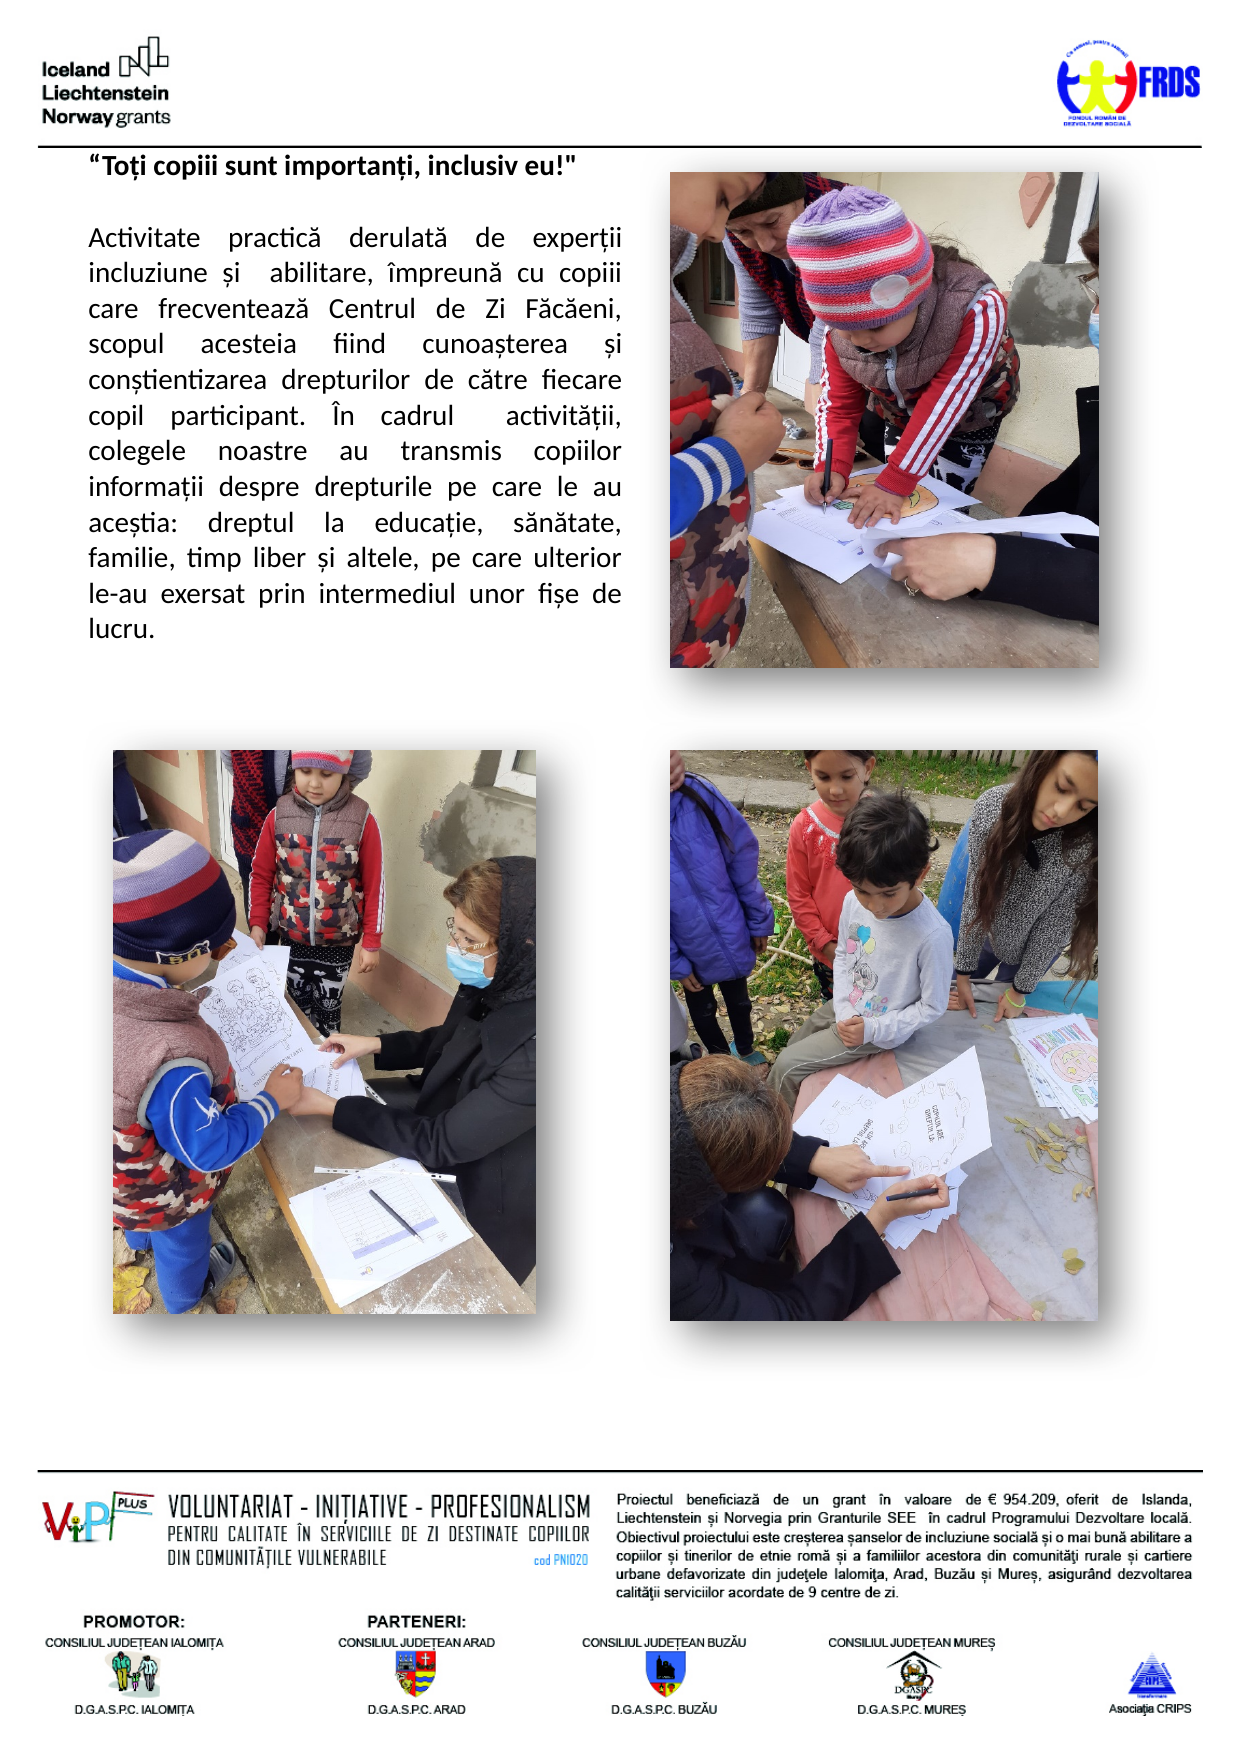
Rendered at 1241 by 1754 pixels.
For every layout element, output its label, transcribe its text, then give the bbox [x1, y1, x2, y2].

picture [670, 750, 1098, 1321]
table_cell Pe parcursul lunii noiembrie a.c, cele 2 echipe mobile au derulat o serie de activități pentru copiii care frecventează centrele de zi, dintre care le amintim pe cele mai importante: [66, 84, 1203, 1441]
picture [113, 750, 536, 1314]
picture [37, 1470, 1203, 1716]
picture [37, 21, 1203, 148]
picture [670, 172, 1099, 668]
